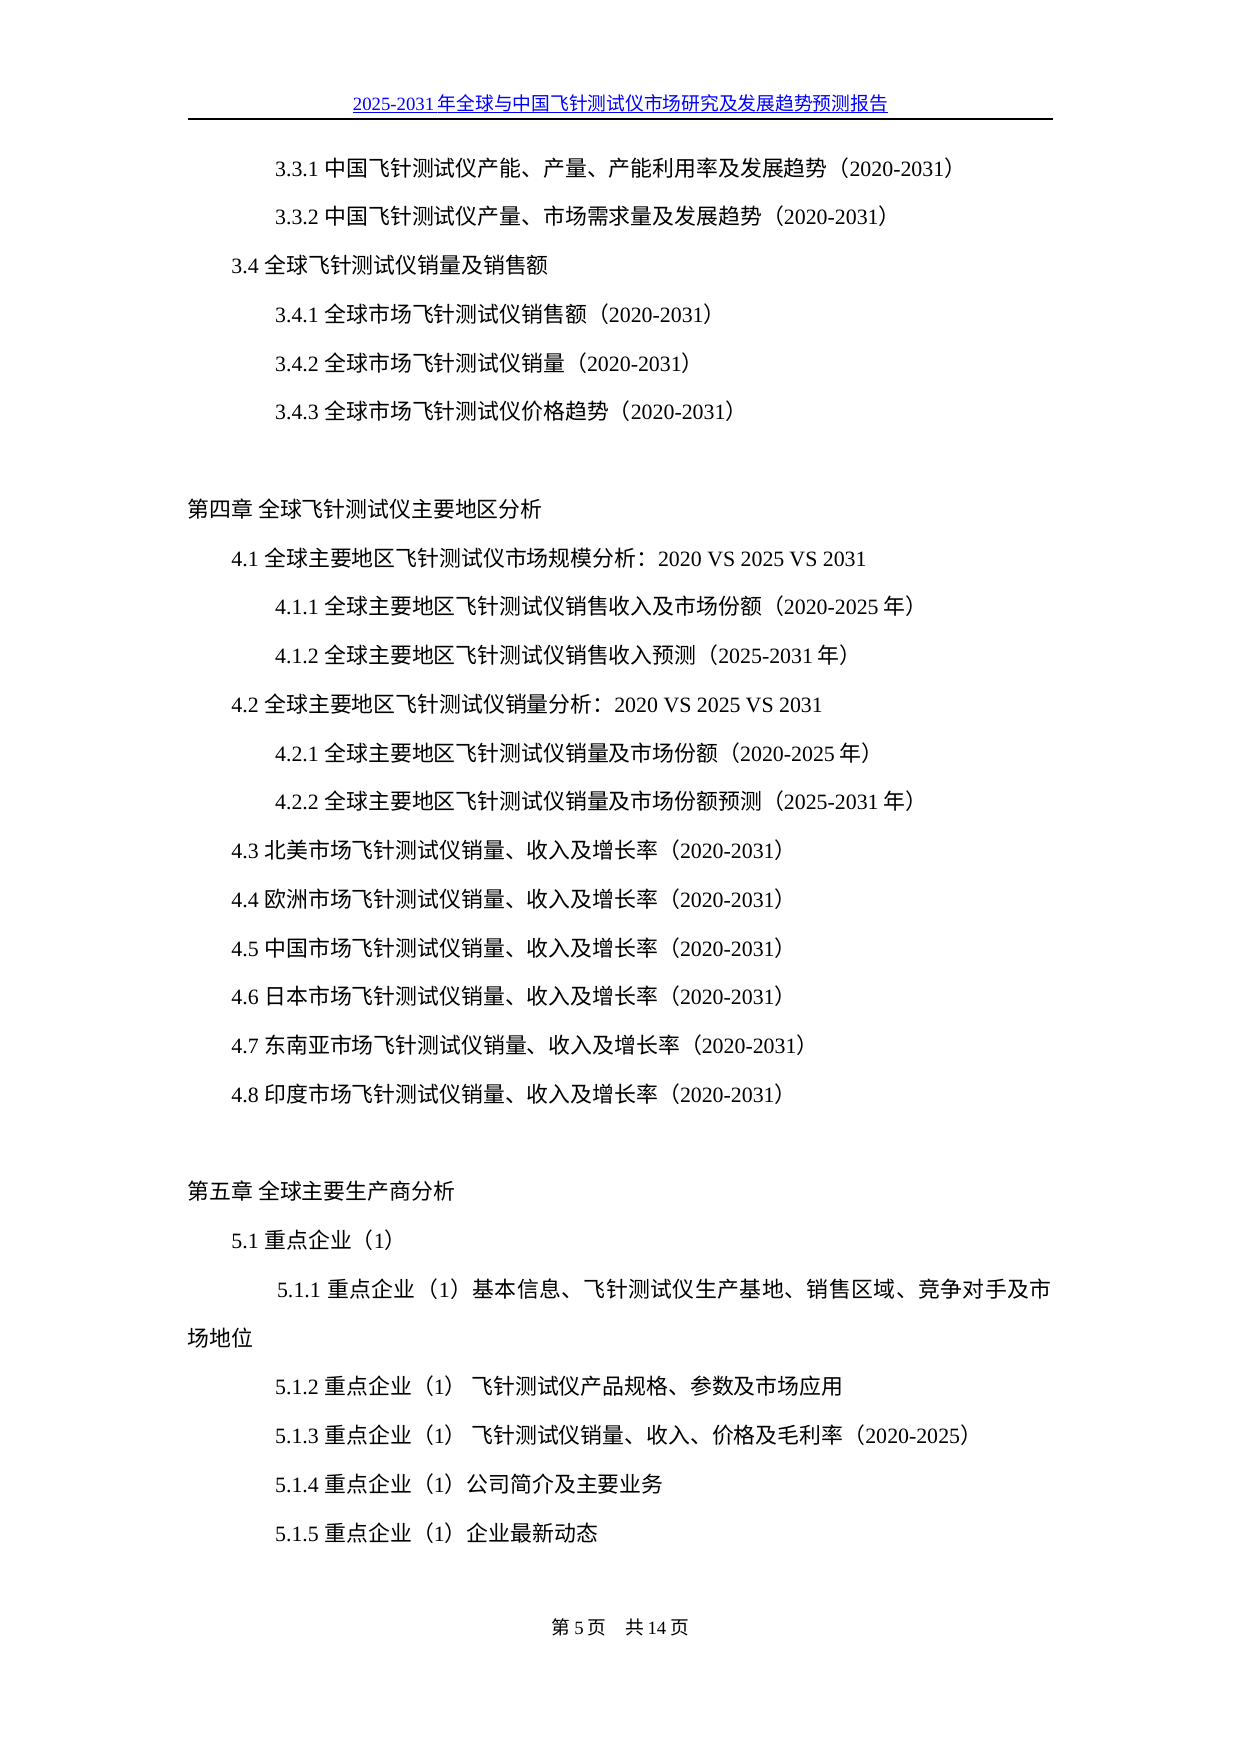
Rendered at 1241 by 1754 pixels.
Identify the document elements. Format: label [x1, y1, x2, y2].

text [187, 150, 1053, 1548]
